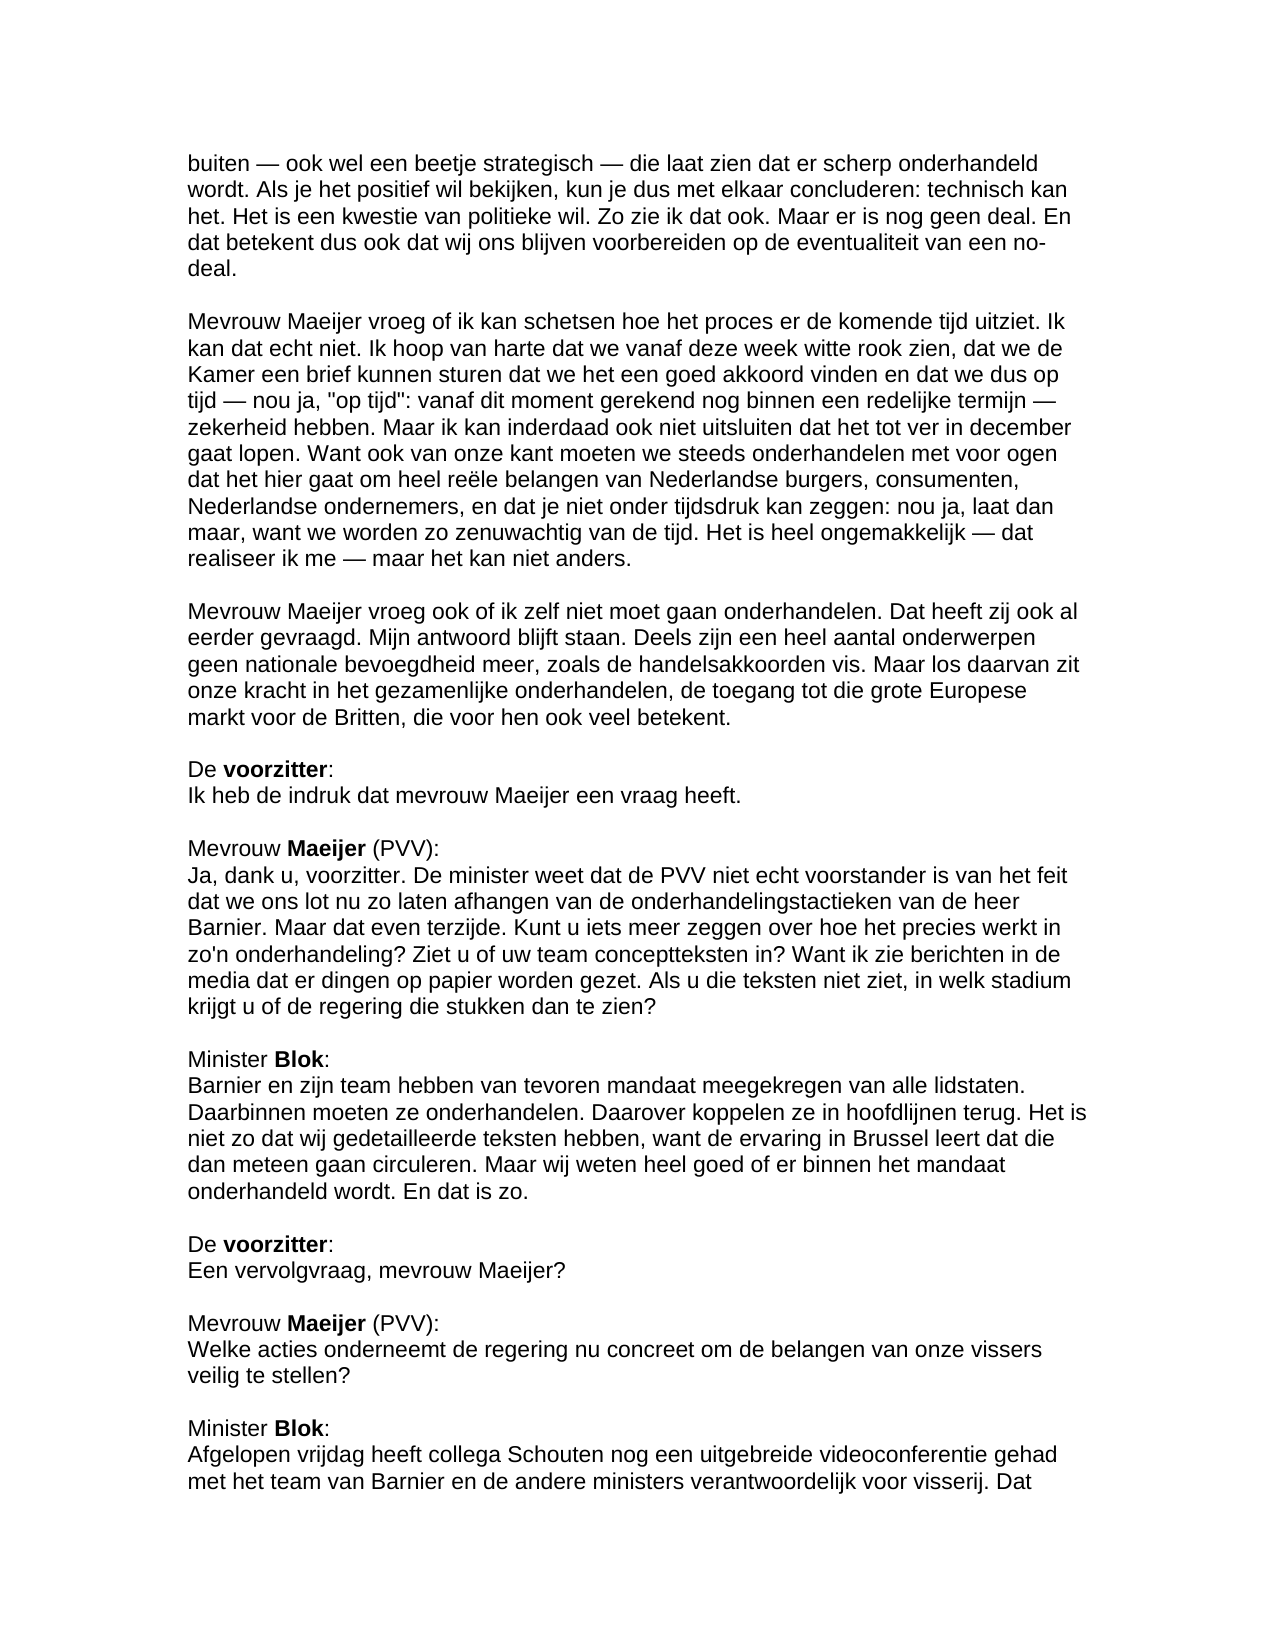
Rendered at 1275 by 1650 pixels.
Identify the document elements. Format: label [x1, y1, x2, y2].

text [187, 150, 1087, 1494]
